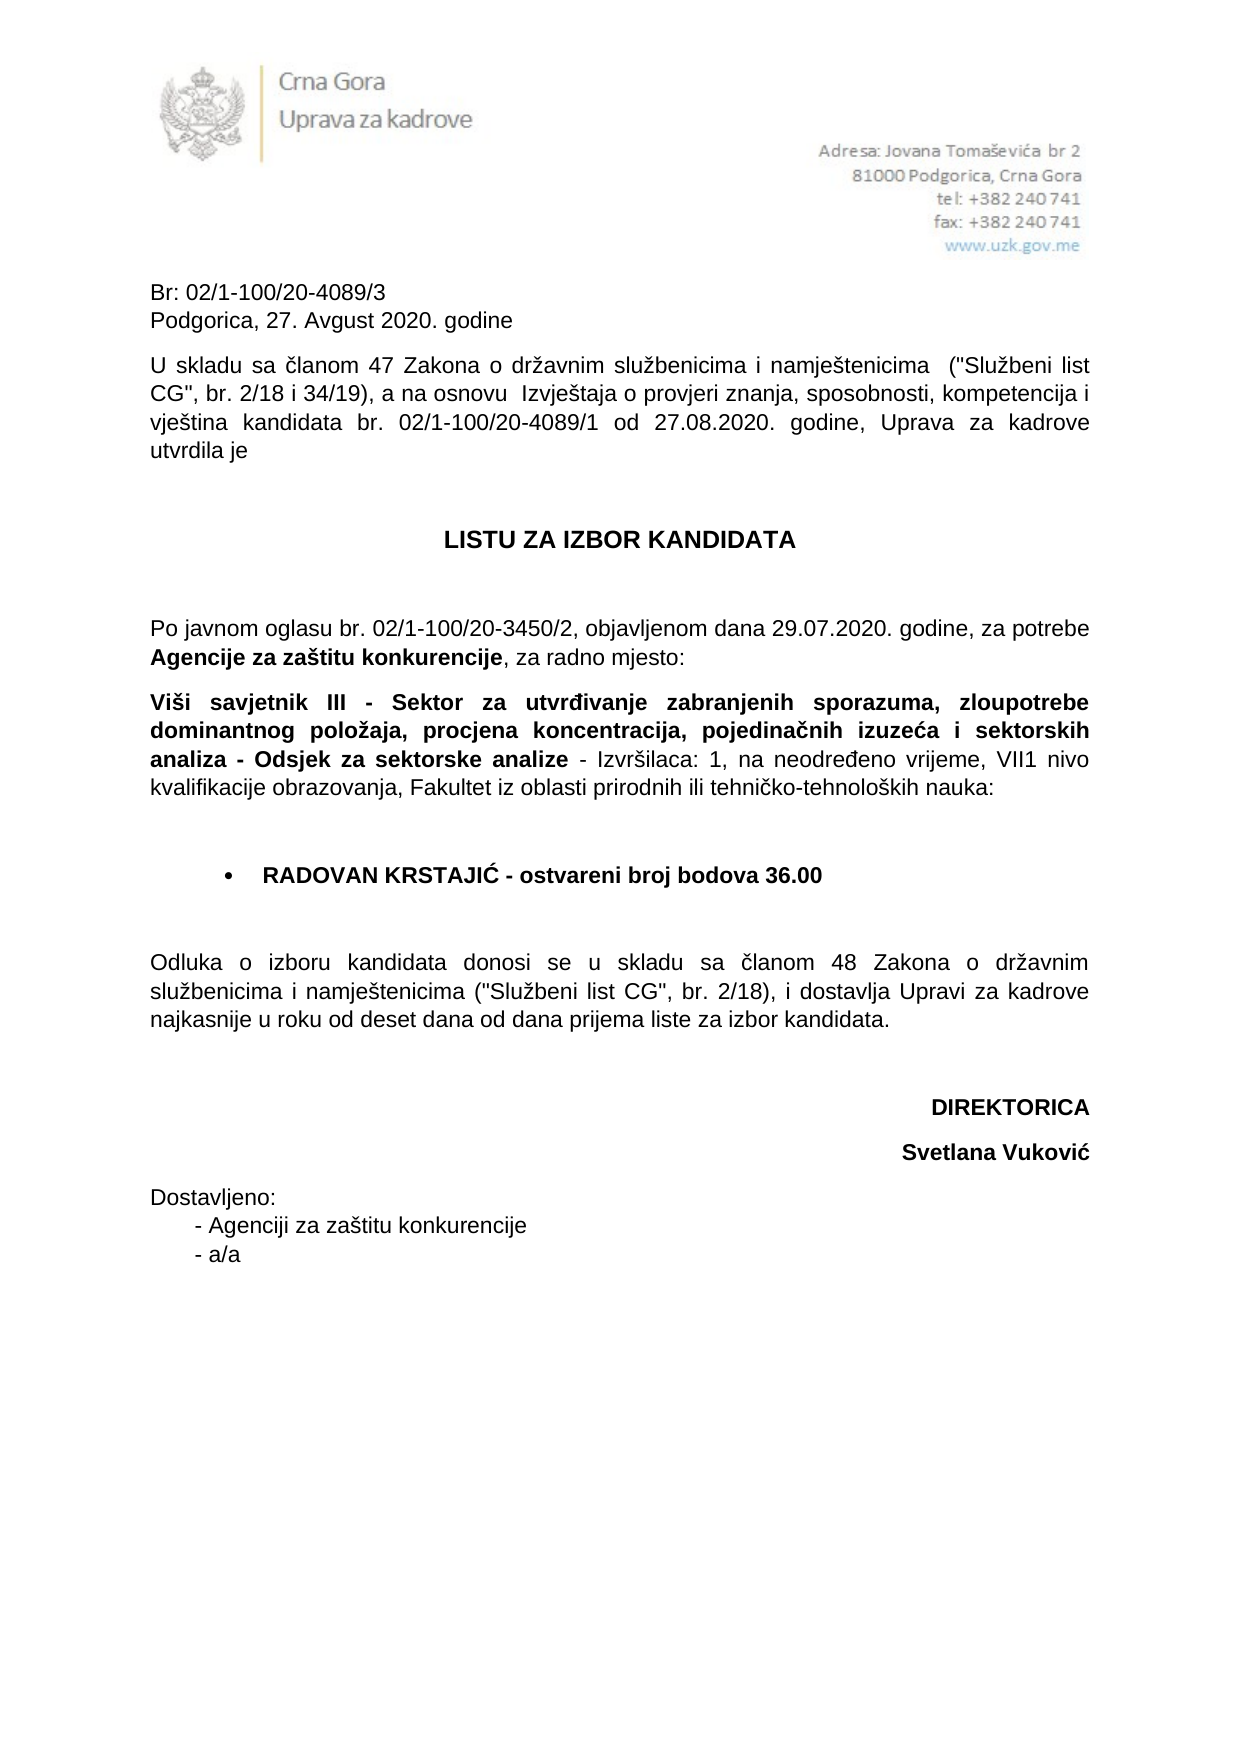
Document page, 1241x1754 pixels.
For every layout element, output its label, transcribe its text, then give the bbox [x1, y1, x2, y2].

picture [151, 52, 1089, 260]
text Viši savjetnik III - Sektor za utvrđivanje zabranjenih sporazuma, zloupotrebe dominantnog položaja, procjena koncentracija, pojedinačnih izuzeća i sektorskih analiza - Odsjek za sektorske analize - Izvršilaca: 1, na neodređeno vrijeme, VII1 nivo kvalifikacije obrazovanja, Fakultet iz oblasti prirodnih ili tehničko-tehnoloških nauka: [150, 689, 1090, 800]
text - Agenciji za zaštitu konkurencije [150, 1212, 1090, 1239]
text DIREKTORICA [150, 1094, 1090, 1120]
text Podgorica, 27. Avgust 2020. godine [150, 307, 1090, 333]
list RADOVAN KRSTAJIĆ - ostvareni broj bodova 36.00 [225, 862, 1090, 888]
text Svetlana Vuković [150, 1139, 1090, 1165]
text U skladu sa članom 47 Zakona o državnim službenicima i namještenicima ("Službeni list CG", br. 2/18 i 34/19), a na osnovu Izvještaja o provjeri znanja, sposobnosti, kompetencija i vještina kandidata br. 02/1-100/20-4089/1 od 27.08.2020. godine, Uprava za kadrove utvrdila je [150, 352, 1090, 464]
text Br: 02/1-100/20-4089/3 [150, 278, 1090, 305]
text Dostavljeno: [150, 1184, 1090, 1210]
text Po javnom oglasu br. 02/1-100/20-3450/2, objavljenom dana 29.07.2020. godine, za potrebe Agencije za zaštitu konkurencije, za radno mjesto: [150, 615, 1090, 670]
text Odluka o izboru kandidata donosi se u skladu sa članom 48 Zakona o državnim službenicima i namještenicima ("Službeni list CG", br. 2/18), i dostavlja Upravi za kadrove najkasnije u roku od deset dana od dana prijema liste za izbor kandidata. [150, 949, 1090, 1032]
text - a/a [150, 1241, 1090, 1267]
text LISTU ZA IZBOR KANDIDATA [150, 525, 1090, 554]
